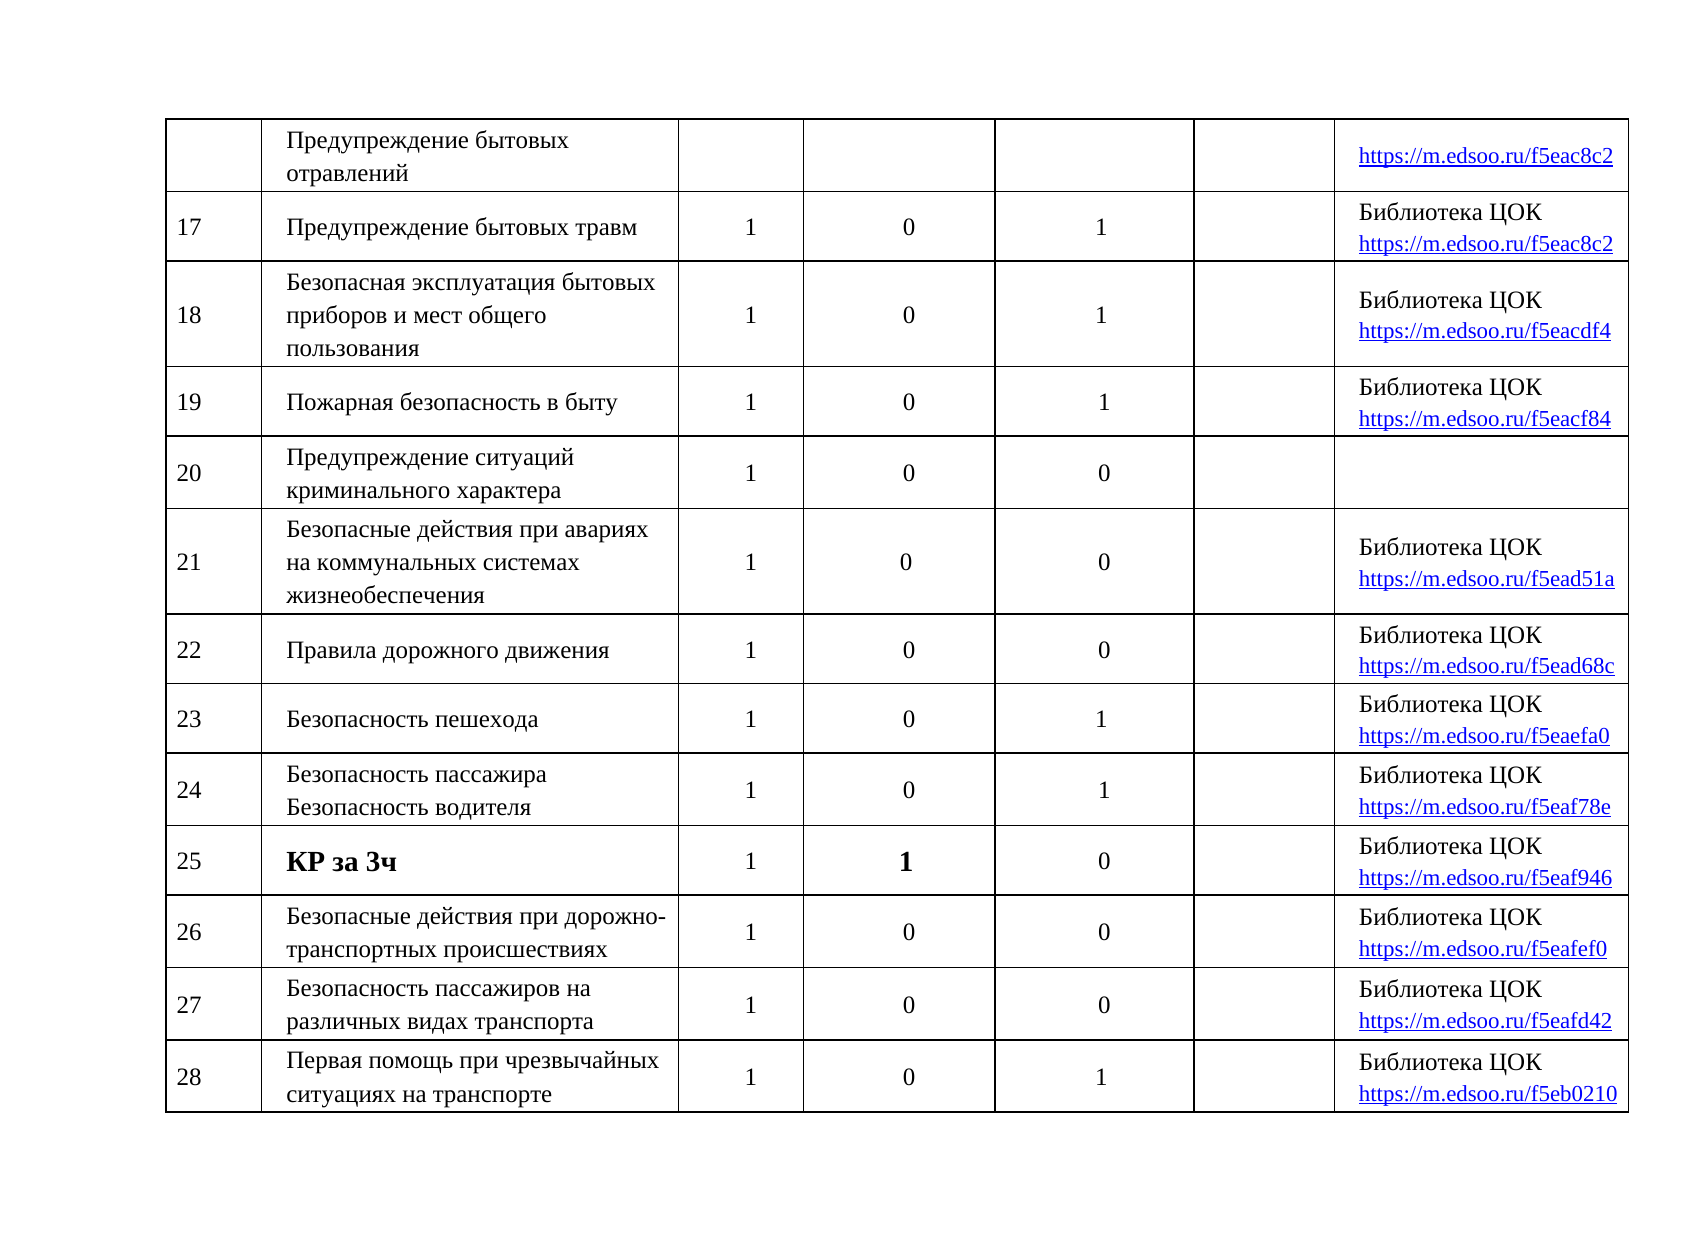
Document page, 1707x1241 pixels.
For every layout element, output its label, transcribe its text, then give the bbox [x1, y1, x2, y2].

table_cell Библиотека ЦОК https://m.edsoo.ru/f5eb0210 [1335, 1041, 1628, 1111]
table_cell 26 [167, 896, 261, 966]
table_cell Безопасные действия при дорожно-транспортных происшествиях [262, 896, 678, 966]
table_cell 0 [996, 120, 1193, 191]
table_cell 1 [679, 896, 803, 966]
table_cell 0 [804, 684, 994, 752]
table_cell 21 [167, 509, 261, 613]
table_cell Правила дорожного движения [262, 615, 678, 682]
table_cell 19 [167, 367, 261, 435]
table_cell [1195, 826, 1334, 894]
table_cell 1 [679, 509, 803, 613]
table_cell Библиотека ЦОК https://m.edsoo.ru/f5eacf84 [1335, 367, 1628, 435]
table_cell [1195, 509, 1334, 613]
table_cell [1195, 1041, 1334, 1111]
table_cell Безопасность пассажиров на различных видах транспорта [262, 968, 678, 1039]
table_cell 1 [996, 754, 1193, 824]
table_cell Библиотека ЦОК https://m.edsoo.ru/f5eaefa0 [1335, 684, 1628, 752]
table_cell Безопасность пешехода [262, 684, 678, 752]
table_cell 1 [996, 367, 1193, 435]
table_cell 0 [804, 120, 994, 191]
table_cell 25 [167, 826, 261, 894]
table_cell [1195, 120, 1334, 191]
table_cell Предупреждение ситуаций криминального характера [262, 437, 678, 507]
table_cell 24 [167, 754, 261, 824]
table_cell 1 [679, 120, 803, 191]
table_cell Библиотека ЦОК https://m.edsoo.ru/f5eafd42 [1335, 968, 1628, 1039]
table_cell [1195, 192, 1334, 260]
table_cell 0 [804, 615, 994, 682]
table_cell Безопасная эксплуатация бытовых приборов и мест общего пользования [262, 262, 678, 366]
table_cell 0 [996, 615, 1193, 682]
table_cell 1 [804, 826, 994, 894]
table_cell 0 [996, 968, 1193, 1039]
table_cell 0 [804, 192, 994, 260]
table_cell 1 [679, 262, 803, 366]
table_cell 1 [679, 367, 803, 435]
table_cell [1195, 754, 1334, 824]
table_cell 1 [679, 754, 803, 824]
table_cell Библиотека ЦОК https://m.edsoo.ru/f5eacdf4 [1335, 262, 1628, 366]
table_cell 17 [167, 192, 261, 260]
table_cell [1195, 684, 1334, 752]
table_cell КР за 3ч [262, 826, 678, 894]
table_cell Предупреждение бытовых травм [262, 192, 678, 260]
table_cell 0 [996, 437, 1193, 507]
table_cell 1 [679, 968, 803, 1039]
table_cell 1 [996, 262, 1193, 366]
table_cell [1195, 896, 1334, 966]
table_cell 27 [167, 968, 261, 1039]
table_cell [262, 120, 678, 191]
table_cell 1 [996, 684, 1193, 752]
table_cell 0 [996, 509, 1193, 613]
table_cell Библиотека ЦОК https://m.edsoo.ru/f5eaf946 [1335, 826, 1628, 894]
table_cell [1195, 615, 1334, 682]
table_cell 0 [996, 826, 1193, 894]
table_cell 1 [679, 437, 803, 507]
table_cell 0 [804, 968, 994, 1039]
table_cell 20 [167, 437, 261, 507]
table_cell 23 [167, 684, 261, 752]
table_cell 0 [804, 509, 994, 613]
table_cell Пожарная безопасность в быту [262, 367, 678, 435]
table_cell 18 [167, 262, 261, 366]
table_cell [1335, 120, 1628, 191]
table_cell 1 [996, 1041, 1193, 1111]
table_cell 0 [804, 262, 994, 366]
table_cell 22 [167, 615, 261, 682]
table_cell 0 [996, 896, 1193, 966]
table_cell [1195, 262, 1334, 366]
table_cell Библиотека ЦОК https://m.edsoo.ru/f5eaf78e [1335, 754, 1628, 824]
table_cell 0 [804, 437, 994, 507]
table_cell Библиотека ЦОК https://m.edsoo.ru/f5ead51a [1335, 509, 1628, 613]
table_cell Библиотека ЦОК https://m.edsoo.ru/f5eafef0 [1335, 896, 1628, 966]
table_cell 0 [804, 367, 994, 435]
table_cell [1195, 367, 1334, 435]
table_cell 1 [679, 826, 803, 894]
table_cell 0 [804, 754, 994, 824]
table_cell [1195, 437, 1334, 507]
table_cell 1 [996, 192, 1193, 260]
table_cell [1335, 437, 1628, 507]
table_cell Безопасность пассажира Безопасность водителя [262, 754, 678, 824]
table_cell 1 [679, 615, 803, 682]
table_cell 0 [804, 1041, 994, 1111]
table_cell Безопасные действия при авариях на коммунальных системах жизнеобеспечения [262, 509, 678, 613]
table_cell 1 [679, 192, 803, 260]
table_cell Первая помощь при чрезвычайных ситуациях на транспорте [262, 1041, 678, 1111]
table_cell 28 [167, 1041, 261, 1111]
table_cell 1 [679, 1041, 803, 1111]
table_cell 16 [167, 120, 261, 191]
table_cell 1 [679, 684, 803, 752]
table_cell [1335, 192, 1628, 260]
table_cell Библиотека ЦОК https://m.edsoo.ru/f5ead68c [1335, 615, 1628, 682]
table_cell 0 [804, 896, 994, 966]
table_cell [1195, 968, 1334, 1039]
